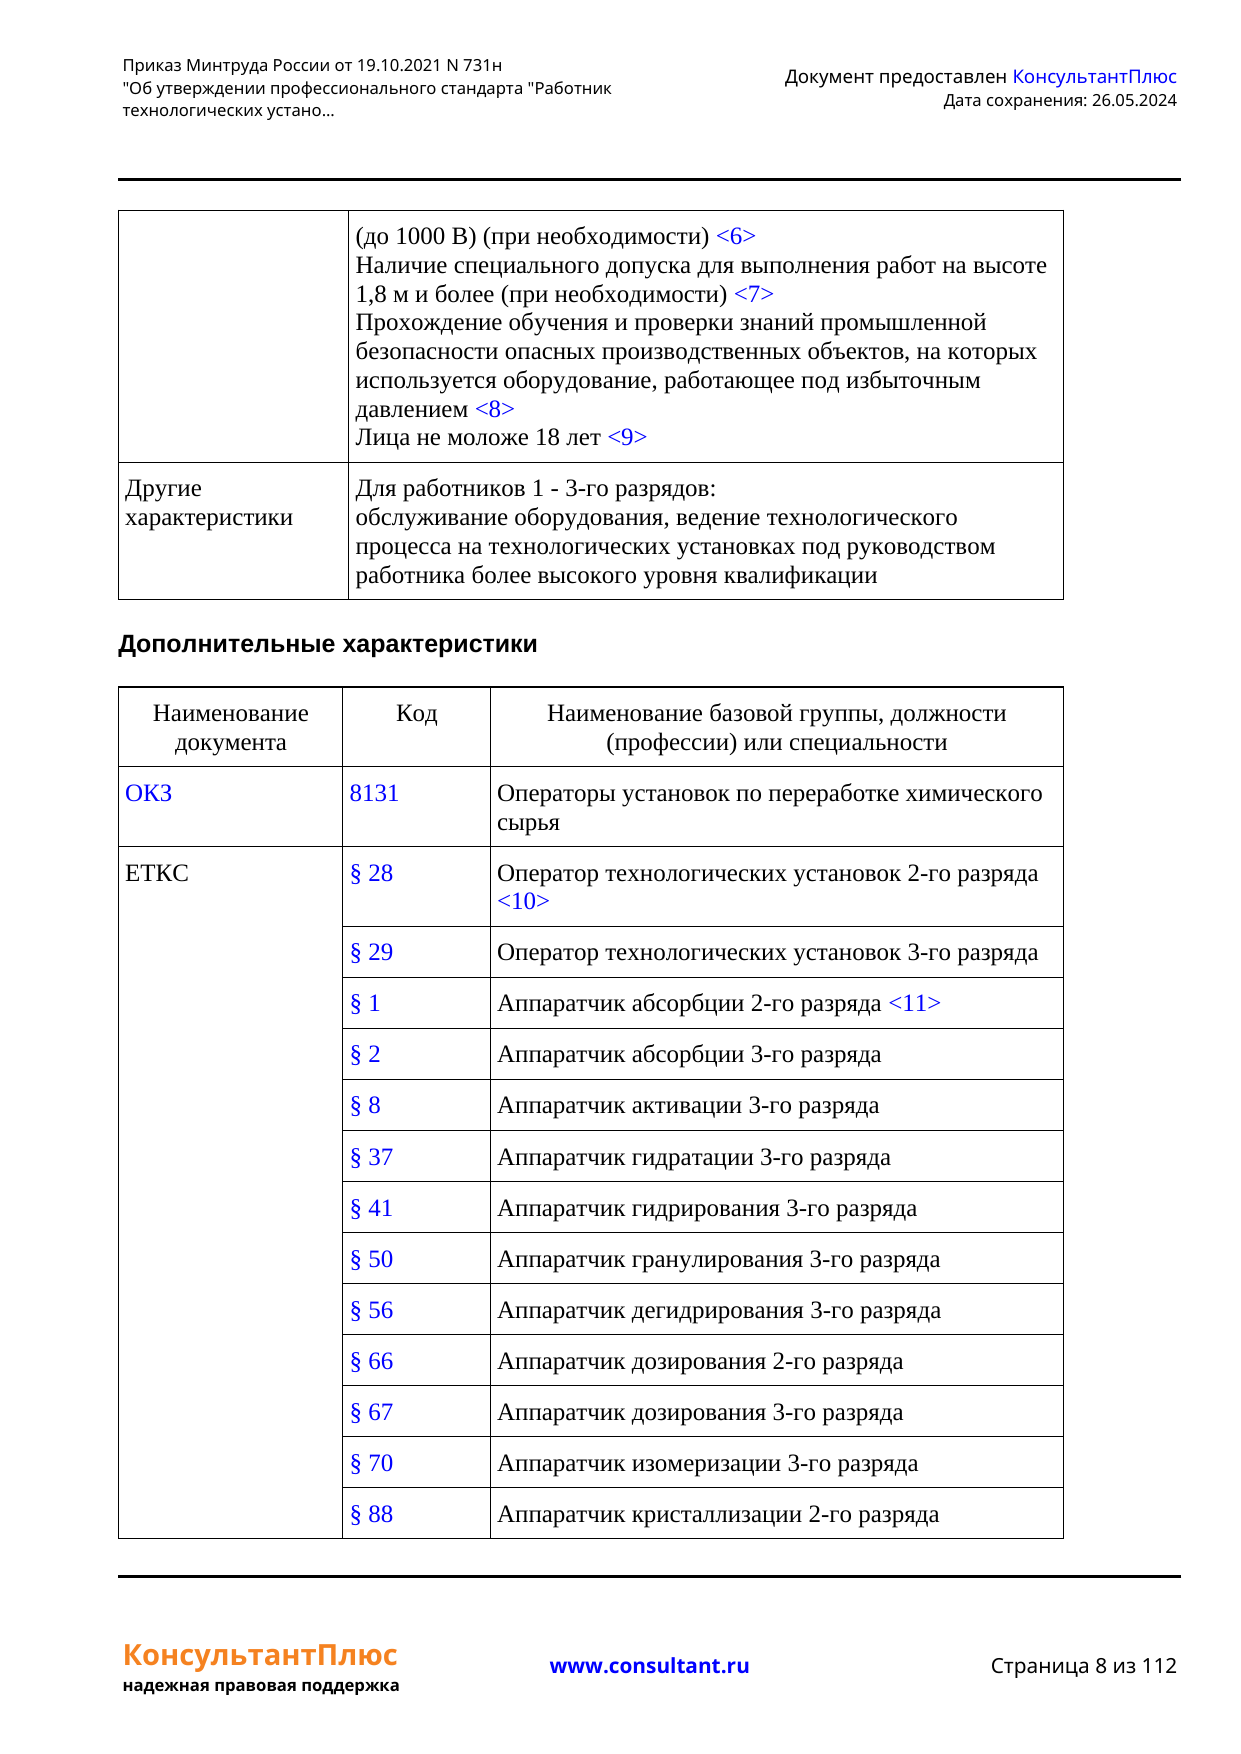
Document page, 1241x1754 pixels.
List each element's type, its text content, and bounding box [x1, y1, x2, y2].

table_cell Аппаратчик кристаллизации 2-го разряда [491, 1488, 1063, 1538]
table_cell Аппаратчик абсорбции 2-го разряда <11> [491, 978, 1063, 1028]
table_cell § 67 [343, 1386, 490, 1436]
table_cell 8131 [343, 767, 490, 846]
table_cell Аппаратчик гидрирования 3-го разряда [491, 1182, 1063, 1232]
table_cell § 37 [343, 1131, 490, 1181]
table_cell Аппаратчик гранулирования 3-го разряда [491, 1233, 1063, 1283]
table_cell ЕТКС [119, 847, 342, 1538]
table_cell Аппаратчик дозирования 3-го разряда [491, 1386, 1063, 1436]
table_cell § 29 [343, 927, 490, 977]
table_cell § 2 [343, 1029, 490, 1079]
table_cell Операторы установок по переработке химического сырья [491, 767, 1063, 846]
table_cell Аппаратчик дозирования 2-го разряда [491, 1335, 1063, 1385]
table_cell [119, 211, 348, 462]
table_cell § 70 [343, 1437, 490, 1487]
table_cell Аппаратчик дегидрирования 3-го разряда [491, 1284, 1063, 1334]
table_cell § 8 [343, 1080, 490, 1130]
table_cell Аппаратчик изомеризации 3-го разряда [491, 1437, 1063, 1487]
table_cell § 66 [343, 1335, 490, 1385]
table_header Наименование документа [119, 688, 342, 766]
table_cell Аппаратчик гидратации 3-го разряда [491, 1131, 1063, 1181]
table_header Наименование базовой группы, должности (профессии) или специальности [491, 688, 1063, 766]
table_cell ОКЗ [119, 767, 342, 846]
table_cell Для работников 1 - 3-го разрядов: обслуживание оборудования, ведение технологического процесса на технологических установках под руководством работника более высокого уровня квалификации [349, 463, 1063, 599]
table_cell Аппаратчик активации 3-го разряда [491, 1080, 1063, 1130]
table_cell Оператор технологических установок 3-го разряда [491, 927, 1063, 977]
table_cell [349, 211, 1063, 462]
table_cell § 1 [343, 978, 490, 1028]
title Дополнительные характеристики [118, 629, 1181, 658]
table_cell Другие характеристики [119, 463, 348, 599]
table_cell § 28 [343, 847, 490, 926]
table_cell § 56 [343, 1284, 490, 1334]
table_header Код [343, 688, 490, 766]
table_cell § 41 [343, 1182, 490, 1232]
table_cell § 50 [343, 1233, 490, 1283]
table_cell § 88 [343, 1488, 490, 1538]
table_cell Аппаратчик абсорбции 3-го разряда [491, 1029, 1063, 1079]
table_cell Оператор технологических установок 2-го разряда <10> [491, 847, 1063, 926]
